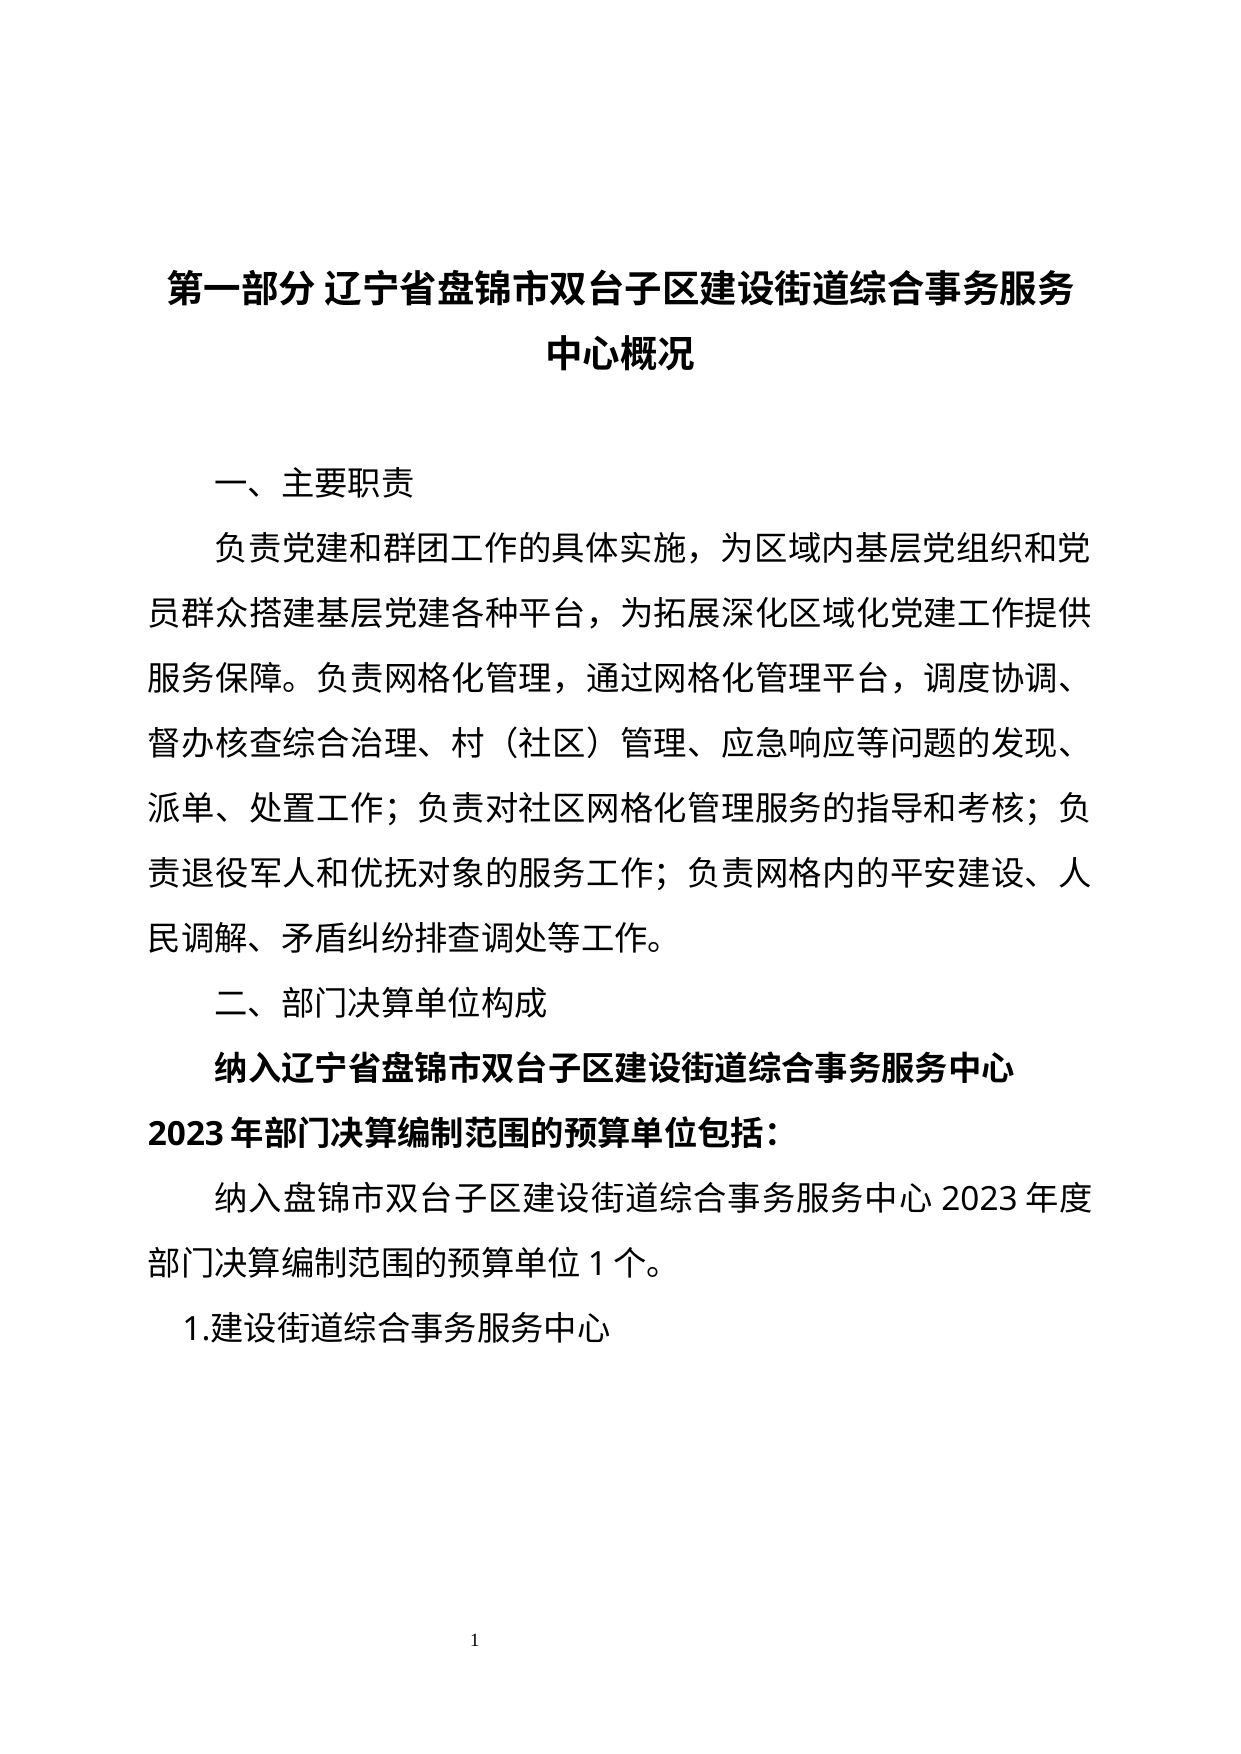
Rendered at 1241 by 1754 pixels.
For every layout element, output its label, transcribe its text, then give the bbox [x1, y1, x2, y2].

text 纳入辽宁省盘锦市双台子区建设街道综合事务服务中心2023年部门决算编制范围的预算单位包括： [148, 1033, 1093, 1163]
text 纳入盘锦市双台子区建设街道综合事务服务中心2023年度部门决算编制范围的预算单位1个。 1.建设街道综合事务服务中心 [148, 1163, 1093, 1358]
text 负责党建和群团工作的具体实施，为区域内基层党组织和党员群众搭建基层党建各种平台，为拓展深化区域化党建工作提供服务保障。负责网格化管理，通过网格化管理平台，调度协调、督办核查综合治理、村（社区）管理、应急响应等问题的发现、派单、处置工作；负责对社区网格化管理服务的指导和考核；负责退役军人和优抚对象的服务工作；负责网格内的平安建设、人民调解、矛盾纠纷排查调处等工作。 [148, 513, 1093, 968]
text 第一部分 辽宁省盘锦市双台子区建设街道综合事务服务中心概况 [148, 253, 1093, 383]
text 一、主要职责 [148, 448, 1093, 513]
text 二、部门决算单位构成 [148, 968, 1093, 1033]
